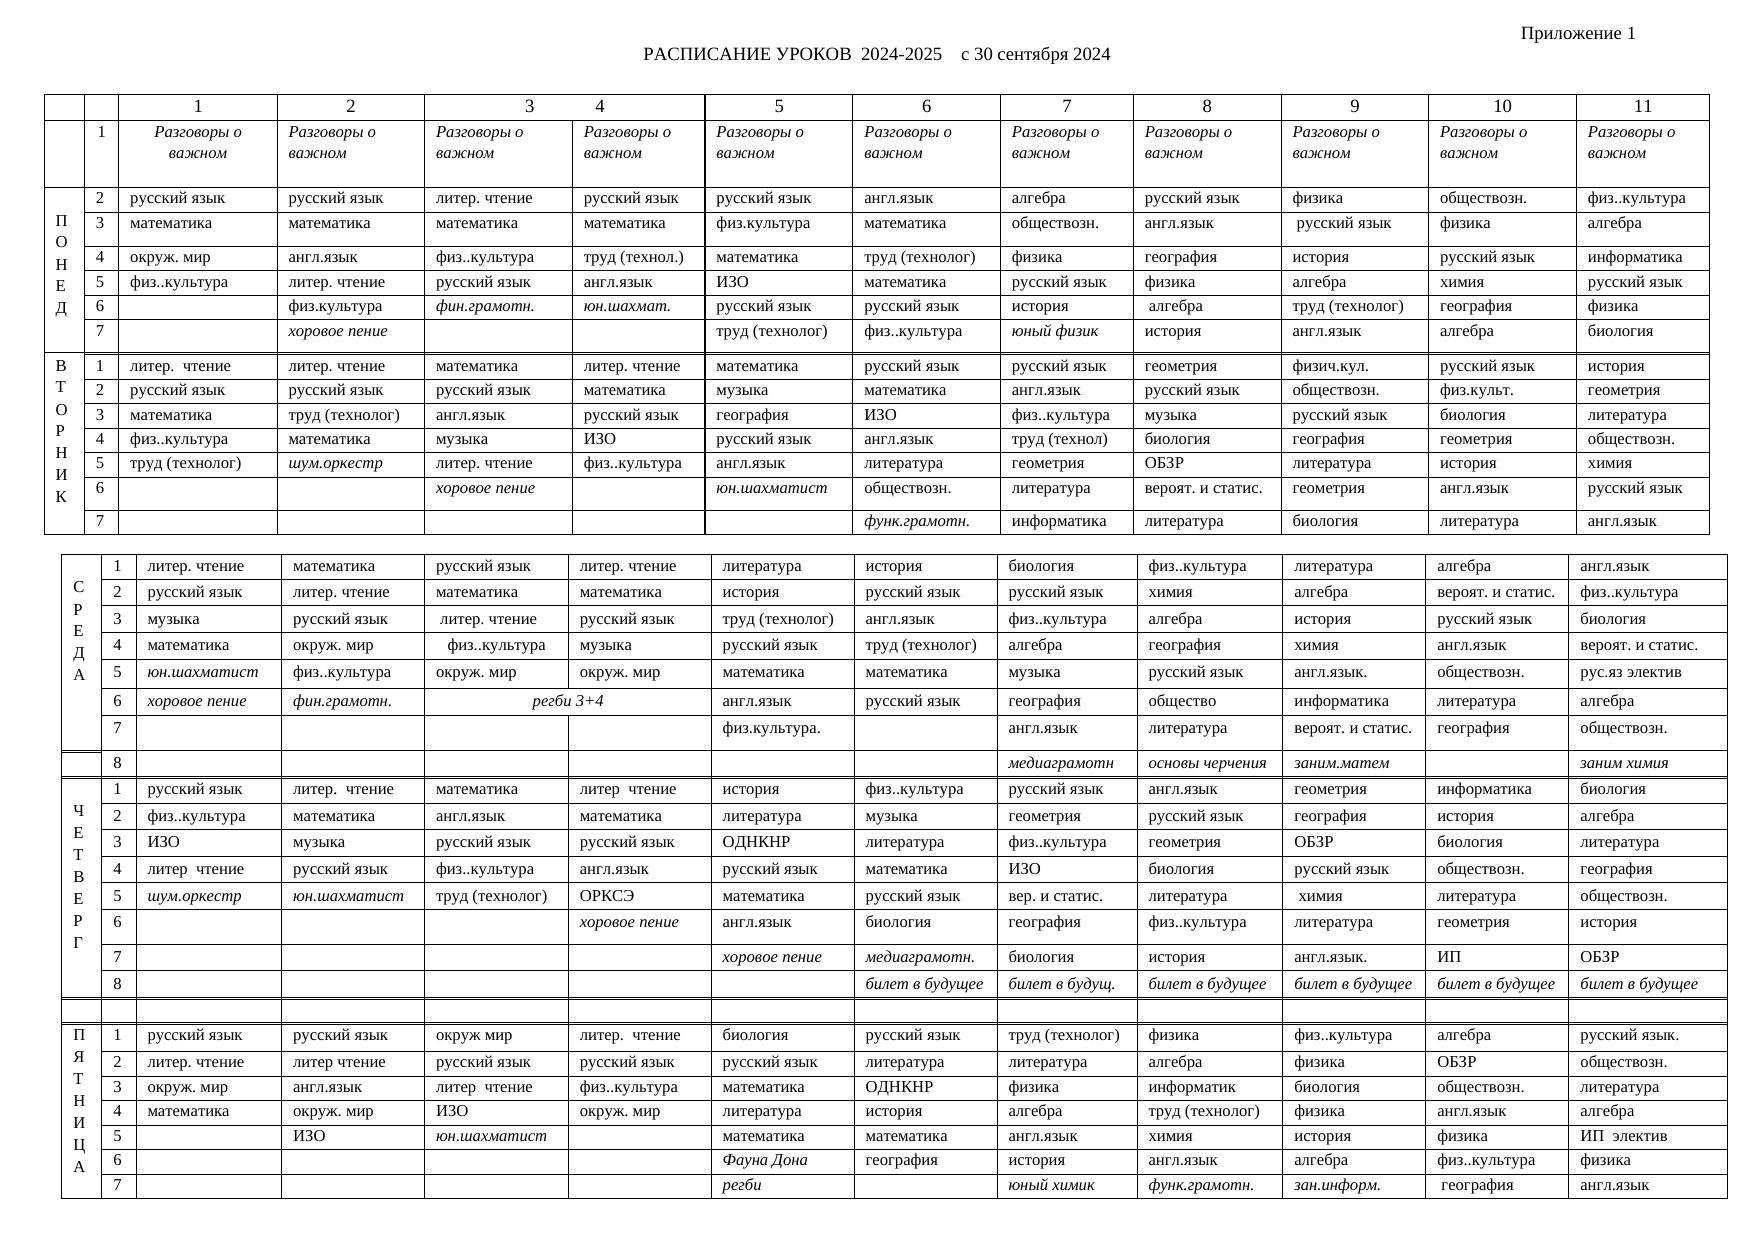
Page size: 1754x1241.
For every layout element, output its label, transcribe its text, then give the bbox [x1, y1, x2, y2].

table_cell ИЗО [282, 1126, 424, 1149]
table_cell литература [855, 830, 997, 856]
table_cell англ.язык [853, 429, 1000, 452]
table_cell окруж. мир [119, 247, 277, 270]
table_cell 3 [102, 606, 136, 632]
table_cell физ..культура [1001, 404, 1133, 428]
table_cell русский язык [425, 380, 572, 403]
table_cell англ.язык [1134, 213, 1281, 246]
table_cell 7 [85, 320, 118, 352]
table_header литер. чтение [137, 555, 281, 579]
table_cell 5 [85, 453, 118, 477]
table_cell 6 [102, 689, 136, 714]
table_cell [119, 320, 277, 352]
table_cell труд (технолог) [278, 404, 424, 428]
table_cell регби [712, 1175, 854, 1198]
table_cell русский язык [569, 830, 711, 856]
table_cell география [855, 1150, 997, 1174]
table_cell [573, 511, 704, 534]
table_cell история [712, 580, 854, 605]
table_cell русский язык [425, 271, 572, 295]
table_header 10 [1429, 95, 1576, 120]
table_cell математика [853, 271, 1000, 295]
table_cell литер. чтение [278, 355, 424, 379]
table_cell Разговоры о важном [573, 121, 704, 187]
table_cell 3 [85, 404, 118, 428]
table_cell физ..культура [425, 247, 572, 270]
table_cell англ.язык. [1283, 660, 1425, 688]
table_cell русский язык [712, 857, 854, 882]
table_cell русский язык [119, 188, 277, 212]
table_cell [855, 1175, 997, 1198]
table_cell русский язык [569, 606, 711, 632]
table_cell математика [573, 213, 704, 246]
table_header физ..культура [1138, 555, 1282, 579]
table_cell литер. чтение [569, 1025, 711, 1051]
table_header математика [282, 555, 424, 579]
table_cell обществозн. [1569, 716, 1727, 749]
table_cell 4 [85, 247, 118, 270]
table_cell русский язык [1001, 271, 1133, 295]
table_cell химия [1577, 453, 1709, 477]
table_cell [137, 1000, 281, 1022]
table_cell география [998, 910, 1137, 944]
table_cell физика [1283, 1101, 1425, 1125]
table_cell англ.язык [278, 247, 424, 270]
table_cell физика [1426, 1126, 1568, 1149]
table_cell англ.язык [573, 271, 704, 295]
table_cell русский язык [1134, 380, 1281, 403]
table_cell юн.шахмат. [573, 296, 704, 319]
table_cell [137, 1175, 281, 1198]
table_cell русский язык [998, 779, 1137, 803]
table_cell англ.язык [998, 1126, 1137, 1149]
table_cell труд (технолог) [998, 1025, 1137, 1051]
table_header 7 [1001, 95, 1133, 120]
table_cell заним химия [1569, 751, 1727, 776]
table_cell П О Н Е Д [45, 188, 84, 352]
table_cell русский язык [1426, 606, 1568, 632]
table_cell химия [1429, 271, 1576, 295]
table_cell литература [1426, 689, 1568, 714]
table_cell литер чтение [137, 857, 281, 882]
table_cell русский язык [1429, 247, 1576, 270]
table_cell [62, 1000, 101, 1022]
table_cell литература [853, 453, 1000, 477]
table_cell 3 [102, 1077, 136, 1100]
table_cell русский язык [1429, 355, 1576, 379]
table_cell химия [1283, 633, 1425, 658]
table_cell русский язык [573, 188, 704, 212]
table_cell биология [1577, 320, 1709, 352]
table_header СРЕДА [62, 555, 101, 749]
table_cell география [1283, 804, 1425, 829]
table_cell [425, 716, 568, 749]
table_cell [573, 478, 704, 509]
table_cell труд (технолог) [712, 606, 854, 632]
table_cell алгебра [1138, 1052, 1282, 1076]
table_cell математика [425, 213, 572, 246]
table_cell 6 [102, 1150, 136, 1174]
table_cell русский язык [278, 380, 424, 403]
table_cell литер. чтение [278, 271, 424, 295]
table_cell 4 [102, 633, 136, 658]
table_cell математика [706, 247, 852, 270]
table_cell 4 [102, 857, 136, 882]
table_cell 4 [85, 429, 118, 452]
table_cell обществозн. [1426, 857, 1568, 882]
table_cell литература [1569, 1077, 1727, 1100]
table_cell химия [1138, 580, 1282, 605]
table_cell обществозн. [1001, 213, 1133, 246]
table_cell [855, 716, 997, 749]
table_cell вер. и статис. [998, 883, 1137, 909]
table_cell музыка [425, 429, 572, 452]
table_cell [1426, 1000, 1568, 1022]
table_cell [425, 320, 572, 352]
table_cell 6 [85, 296, 118, 319]
table_cell литература [1429, 511, 1576, 534]
table_cell алгебра [1577, 213, 1709, 246]
table_cell химия [1283, 883, 1425, 909]
table_cell география [1134, 247, 1281, 270]
table_cell [569, 971, 711, 997]
table_cell [855, 1000, 997, 1022]
table_cell биология [1138, 857, 1282, 882]
table_cell алгебра [1569, 1101, 1727, 1125]
table_cell [137, 910, 281, 944]
table_cell физика [1283, 1052, 1425, 1076]
table_cell обществозн. [1282, 380, 1428, 403]
table_cell Разговоры о важном [1577, 121, 1709, 187]
table_cell литер чтение [569, 779, 711, 803]
table_cell ОБЗР [1283, 830, 1425, 856]
table_cell литер. чтение [137, 1052, 281, 1076]
table_cell математика [425, 779, 568, 803]
table_cell география [1426, 716, 1568, 749]
table_cell география [1426, 1175, 1568, 1198]
table_cell математика [278, 213, 424, 246]
table_cell вероят. и статис. [1283, 716, 1425, 749]
table_cell труд (технолог) [853, 247, 1000, 270]
table_cell [425, 511, 572, 534]
table_cell география [1138, 633, 1282, 658]
table_cell основы черчения [1138, 751, 1282, 776]
table_cell литература [712, 1101, 854, 1125]
table_cell англ.язык [1429, 478, 1576, 509]
table_cell В Т О Р Н И К [45, 353, 84, 534]
table_cell физ..культура [282, 660, 424, 688]
table_cell [137, 1150, 281, 1174]
table_cell [425, 1175, 568, 1198]
table_cell фин.грамотн. [282, 689, 424, 714]
table_cell музыка [706, 380, 852, 403]
table_cell математика [137, 633, 281, 658]
table_cell обществозн. [1569, 1052, 1727, 1076]
table_cell музыка [282, 830, 424, 856]
table_cell русский язык. [1569, 1025, 1727, 1051]
table_cell история [1283, 606, 1425, 632]
table_header литература [712, 555, 854, 579]
table_cell физ..культура [425, 857, 568, 882]
table_cell 8 [102, 971, 136, 997]
table_cell [102, 1000, 136, 1022]
table_cell билет в будущее [1138, 971, 1282, 997]
table_cell [712, 751, 854, 776]
table_cell биология [712, 1025, 854, 1051]
table_cell труд (технолог) [855, 633, 997, 658]
table_cell [119, 478, 277, 509]
table_cell история [1134, 320, 1281, 352]
table_cell [137, 1126, 281, 1149]
table_cell 6 [85, 478, 118, 509]
table_cell физ.культура [706, 213, 852, 246]
table_cell русский язык [855, 883, 997, 909]
table_cell 1 [85, 355, 118, 379]
table_cell русский язык [712, 1052, 854, 1076]
table_cell 3 [85, 213, 118, 246]
table_cell англ.язык [1138, 1150, 1282, 1174]
table_cell физ..культура [1426, 1150, 1568, 1174]
table_cell информатика [1001, 511, 1133, 534]
table_cell математика [855, 857, 997, 882]
table_cell ОРКСЭ [569, 883, 711, 909]
table_cell русский язык [137, 580, 281, 605]
table_cell физ..культура [119, 429, 277, 452]
table_cell англ.язык [1001, 380, 1133, 403]
table_cell Разговоры о важном [119, 121, 277, 187]
table_cell русский язык [1138, 660, 1282, 688]
table_cell физ..культура [853, 320, 1000, 352]
table_cell 1 [102, 1025, 136, 1051]
table_cell вероят. и статис. [1426, 580, 1568, 605]
table_cell окруж мир [425, 1025, 568, 1051]
table_header история [855, 555, 997, 579]
table_cell труд (технолог) [1138, 1101, 1282, 1125]
table_header [45, 95, 84, 120]
table_cell билет в будущее [855, 971, 997, 997]
table_cell русский язык [137, 1025, 281, 1051]
table_cell 2 [85, 188, 118, 212]
table_cell [569, 1175, 711, 1198]
table_cell [282, 1000, 424, 1022]
table_cell геометрия [1001, 453, 1133, 477]
table_cell ИЗО [137, 830, 281, 856]
table_cell математика [278, 429, 424, 452]
table_header литер. чтение [569, 555, 711, 579]
table_cell математика [569, 580, 711, 605]
table_header алгебра [1426, 555, 1568, 579]
table_cell [712, 1000, 854, 1022]
table_cell англ.язык [1282, 320, 1428, 352]
table_cell англ.язык [1426, 1101, 1568, 1125]
table_cell окруж. мир [569, 660, 711, 688]
table_cell англ.язык [712, 910, 854, 944]
table_cell физика [1138, 1025, 1282, 1051]
table_cell геометрия [1283, 779, 1425, 803]
table_cell 1 [102, 779, 136, 803]
table_cell 5 [102, 660, 136, 688]
table_cell история [1283, 1126, 1425, 1149]
table_cell математика [569, 804, 711, 829]
table_cell 6 [102, 910, 136, 944]
table_cell геометрия [1429, 429, 1576, 452]
table_cell окруж. мир [282, 633, 424, 658]
table_cell литература [1138, 883, 1282, 909]
table_cell [569, 1000, 711, 1022]
table_cell русский язык [1134, 188, 1281, 212]
table_cell биология [998, 945, 1137, 970]
table_cell информатика [1283, 689, 1425, 714]
table_cell алгебра [998, 1101, 1137, 1125]
table_cell русский язык [282, 1025, 424, 1051]
table_cell [569, 1150, 711, 1174]
table_cell география [1569, 857, 1727, 882]
table_header 8 [1134, 95, 1281, 120]
table_cell окруж. мир [282, 1101, 424, 1125]
table_header литература [1283, 555, 1425, 579]
table_cell [1426, 751, 1568, 776]
table_cell хоровое пение [278, 320, 424, 352]
table_cell математика [573, 380, 704, 403]
table_cell геометрия [1426, 910, 1568, 944]
table_cell физ..культура [425, 633, 568, 658]
table_cell математика [712, 660, 854, 688]
table_cell геометрия [1134, 355, 1281, 379]
table_cell русский язык [706, 429, 852, 452]
table_cell русский язык [855, 580, 997, 605]
table_cell 2 [85, 380, 118, 403]
table_cell ИП электив [1569, 1126, 1727, 1149]
table_cell [282, 910, 424, 944]
table_cell физика [1569, 1150, 1727, 1174]
table_cell билет в будущее [1569, 971, 1727, 997]
table_cell история [1001, 296, 1133, 319]
table_cell алгебра [1138, 606, 1282, 632]
table_cell история [712, 779, 854, 803]
table_cell литература [1134, 511, 1281, 534]
table_cell [425, 1000, 568, 1022]
table_cell англ.язык [706, 453, 852, 477]
table_cell математика [855, 1126, 997, 1149]
table_cell юн.шахматист [706, 478, 852, 509]
table_header 1 [119, 95, 277, 120]
table_cell англ.язык [425, 804, 568, 829]
table_cell физ..культура [573, 453, 704, 477]
table_cell англ.язык [425, 404, 572, 428]
table_cell алгебра [1283, 1150, 1425, 1174]
table_cell ИЗО [573, 429, 704, 452]
table_cell окруж. мир [137, 1077, 281, 1100]
table_cell рус.яз электив [1569, 660, 1727, 688]
table_cell вероят. и статис. [1134, 478, 1281, 509]
table_cell юн.шахматист [137, 660, 281, 688]
table_cell физ..культура [1577, 188, 1709, 212]
table_header 9 [1282, 95, 1428, 120]
table_cell Разговоры о важном [425, 121, 572, 187]
table_cell русский язык [1283, 857, 1425, 882]
table_cell математика [853, 380, 1000, 403]
table_cell математика [119, 404, 277, 428]
table_cell физ.культура. [712, 716, 854, 749]
table_cell физ..культура [998, 830, 1137, 856]
table_cell русский язык [853, 296, 1000, 319]
table_cell алгебра [1134, 296, 1281, 319]
table_cell хоровое пение [569, 910, 711, 944]
table_cell обществозн. [1577, 429, 1709, 452]
table_cell 5 [102, 883, 136, 909]
table_cell труд (технолог) [706, 320, 852, 352]
table_cell литература [1569, 830, 1727, 856]
table_cell русский язык [706, 188, 852, 212]
table_cell окруж. мир [425, 660, 568, 688]
table_cell труд (технолог) [119, 453, 277, 477]
table_cell геометрия [1138, 830, 1282, 856]
table_cell англ.язык [855, 606, 997, 632]
table_cell математика [137, 1101, 281, 1125]
table_cell Фауна Дона [712, 1150, 854, 1174]
table_cell [62, 753, 101, 776]
table_header 1 [102, 555, 136, 579]
table_cell музыка [855, 804, 997, 829]
table_cell [278, 478, 424, 509]
table_cell ИП [1426, 945, 1568, 970]
table_cell Разговоры о важном [278, 121, 424, 187]
table_cell физ..культура [137, 804, 281, 829]
table_cell алгебра [998, 633, 1137, 658]
table_header англ.язык [1569, 555, 1727, 579]
table_cell общество [1138, 689, 1282, 714]
table_cell хоровое пение [425, 478, 572, 509]
table_cell физика [1134, 271, 1281, 295]
table_cell [425, 945, 568, 970]
table_cell литература [1577, 404, 1709, 428]
table_cell Разговоры о важном [706, 121, 852, 187]
table_cell [425, 910, 568, 944]
table_cell ОБЗР [1569, 945, 1727, 970]
table_header 2 [278, 95, 424, 120]
table_header биология [998, 555, 1137, 579]
table_cell история [1569, 910, 1727, 944]
table_cell русский язык [1577, 478, 1709, 509]
table_cell биология [1134, 429, 1281, 452]
table_cell музыка [998, 660, 1137, 688]
table_cell русский язык [1138, 804, 1282, 829]
table_cell [282, 945, 424, 970]
table_cell геометрия [1282, 478, 1428, 509]
table_cell русский язык [1282, 404, 1428, 428]
table_cell обществозн. [853, 478, 1000, 509]
table_cell 4 [102, 1101, 136, 1125]
table_cell физ..культура [119, 271, 277, 295]
table_cell труд (технолог) [425, 883, 568, 909]
table_cell математика [855, 660, 997, 688]
table_cell зан.информ. [1283, 1175, 1425, 1198]
table_cell 7 [102, 945, 136, 970]
table_cell обществозн. [1426, 660, 1568, 688]
table_cell 5 [85, 271, 118, 295]
table_cell ОДНКНР [855, 1077, 997, 1100]
table_cell литература [1282, 453, 1428, 477]
table_cell история [855, 1101, 997, 1125]
table_cell физика [1282, 188, 1428, 212]
table_cell история [1138, 945, 1282, 970]
table_cell хоровое пение [137, 689, 281, 714]
table_cell русский язык [706, 296, 852, 319]
table_cell англ.язык [1577, 511, 1709, 534]
table_cell физ..культура [1283, 1025, 1425, 1051]
table_cell математика [712, 1077, 854, 1100]
table_cell математика [712, 1126, 854, 1149]
table_cell билет в будущее [1426, 971, 1568, 997]
table_cell литература [1138, 716, 1282, 749]
table_cell 5 [102, 1126, 136, 1149]
table_cell литер чтение [282, 1052, 424, 1076]
table_cell [137, 971, 281, 997]
table_cell англ.язык [853, 188, 1000, 212]
table_cell [855, 751, 997, 776]
table_cell [282, 1175, 424, 1198]
table_cell физика [998, 1077, 1137, 1100]
table_cell [282, 751, 424, 776]
table_cell география [998, 689, 1137, 714]
table_cell 7 [102, 1175, 136, 1198]
table_cell [998, 1000, 1137, 1022]
table_cell [573, 320, 704, 352]
table_cell физ..культура [855, 779, 997, 803]
table_cell Разговоры о важном [853, 121, 1000, 187]
table_cell литер чтение [425, 1077, 568, 1100]
table_cell англ.язык [1138, 779, 1282, 803]
table_cell [282, 716, 424, 749]
table_cell труд (технол) [1001, 429, 1133, 452]
table_cell русский язык [855, 1025, 997, 1051]
table_cell 8 [102, 751, 136, 776]
table_cell юный физик [1001, 320, 1133, 352]
table_cell вероят. и статис. [1569, 633, 1727, 658]
table_cell алгебра [1001, 188, 1133, 212]
table_cell физ..культура [1569, 580, 1727, 605]
table_cell ЧЕТВЕРГ [62, 779, 101, 997]
table_cell биология [1426, 830, 1568, 856]
table_cell [119, 296, 277, 319]
table_cell география [1429, 296, 1576, 319]
table_cell русский язык [1001, 355, 1133, 379]
table_cell труд (технол.) [573, 247, 704, 270]
table_cell ИЗО [706, 271, 852, 295]
table_cell [282, 1150, 424, 1174]
table_cell литер. чтение [573, 355, 704, 379]
table_cell физ..культура [1138, 910, 1282, 944]
table_cell обществозн. [1569, 883, 1727, 909]
table_cell ОДНКНР [712, 830, 854, 856]
table_cell [569, 1126, 711, 1149]
table_cell история [1426, 804, 1568, 829]
text Приложение 1 [118, 22, 1636, 43]
table_cell 3 [102, 830, 136, 856]
table_cell русский язык [853, 355, 1000, 379]
table_header 3 4 [425, 95, 704, 120]
table_cell [137, 716, 281, 749]
table_cell геометрия [1577, 380, 1709, 403]
table_cell [425, 751, 568, 776]
table_cell геометрия [998, 804, 1137, 829]
table_cell литер. чтение [119, 355, 277, 379]
table_cell литература [1426, 883, 1568, 909]
table_cell русский язык [282, 606, 424, 632]
table_cell литер. чтение [425, 606, 568, 632]
table_header 11 [1577, 95, 1709, 120]
table_cell [425, 971, 568, 997]
table_cell 1 [85, 121, 118, 187]
table_cell алгебра [1283, 580, 1425, 605]
table_cell физич.кул. [1282, 355, 1428, 379]
table_cell история [1577, 355, 1709, 379]
table_cell биология [855, 910, 997, 944]
table_cell медиаграмотн. [855, 945, 997, 970]
table_cell математика [853, 213, 1000, 246]
table_cell [425, 1150, 568, 1174]
table_cell литература [712, 804, 854, 829]
table_cell русский язык [569, 1052, 711, 1076]
table_cell история [998, 1150, 1137, 1174]
table_cell 2 [102, 1052, 136, 1076]
table_cell 7 [102, 716, 136, 749]
table_cell англ.язык [1569, 1175, 1727, 1198]
table_cell физика [1001, 247, 1133, 270]
table_cell ОБЗР [1426, 1052, 1568, 1076]
table_cell [137, 945, 281, 970]
table_cell англ.язык [712, 689, 854, 714]
table_cell [137, 751, 281, 776]
table_cell русский язык [282, 857, 424, 882]
text РАСПИСАНИЕ УРОКОВ 2024-2025 с 30 сентября 2024 [118, 43, 1636, 65]
table_header 6 [853, 95, 1000, 120]
table_cell информатик [1138, 1077, 1282, 1100]
table_cell ИЗО [998, 857, 1137, 882]
table_cell русский язык [855, 689, 997, 714]
table_cell математика [425, 355, 572, 379]
table_cell заним.матем [1283, 751, 1425, 776]
table_cell математика [282, 804, 424, 829]
table_cell алгебра [1429, 320, 1576, 352]
table_cell обществозн. [1429, 188, 1576, 212]
table_cell П ЯТНИЦА [62, 1025, 101, 1198]
table_cell медиаграмотн [998, 751, 1137, 776]
table_cell физ.культура [278, 296, 424, 319]
table_cell русский язык [425, 830, 568, 856]
table_cell шум.оркестр [278, 453, 424, 477]
table_cell ИЗО [425, 1101, 568, 1125]
table_cell юн.шахматист [282, 883, 424, 909]
table_cell англ.язык [282, 1077, 424, 1100]
table_cell [45, 121, 84, 187]
table_cell алгебра [1569, 804, 1727, 829]
table_cell русский язык [119, 380, 277, 403]
table_cell русский язык [137, 779, 281, 803]
table_cell алгебра [1569, 689, 1727, 714]
table_cell [119, 511, 277, 534]
table_cell [712, 971, 854, 997]
table_cell физ..культура [569, 1077, 711, 1100]
table_cell англ.язык [569, 857, 711, 882]
table_cell история [1429, 453, 1576, 477]
table_cell билет в будущ. [998, 971, 1137, 997]
table_cell биология [1569, 606, 1727, 632]
table_cell 7 [85, 511, 118, 534]
table_cell окруж. мир [569, 1101, 711, 1125]
table_cell 2 [102, 580, 136, 605]
table_cell литература [998, 1052, 1137, 1076]
table_cell Разговоры о важном [1429, 121, 1576, 187]
table_cell литер. чтение [282, 779, 424, 803]
table_cell русский язык [278, 188, 424, 212]
table_cell литература [1001, 478, 1133, 509]
table_cell ИЗО [853, 404, 1000, 428]
table_cell труд (технолог) [1282, 296, 1428, 319]
table_header русский язык [425, 555, 568, 579]
table_cell биология [1282, 511, 1428, 534]
table_cell русский язык [1282, 213, 1428, 246]
table_cell билет в будущее [1283, 971, 1425, 997]
table_cell география [706, 404, 852, 428]
table_cell литер. чтение [425, 453, 572, 477]
table_cell англ.язык. [1283, 945, 1425, 970]
table_cell [569, 751, 711, 776]
table_cell математика [706, 355, 852, 379]
table_cell [282, 971, 424, 997]
table_cell [1138, 1000, 1282, 1022]
table_cell обществозн. [1426, 1077, 1568, 1100]
table_cell литер. чтение [425, 188, 572, 212]
table_cell [1283, 1000, 1425, 1022]
table_cell функ.грамотн. [1138, 1175, 1282, 1198]
table_cell фин.грамотн. [425, 296, 572, 319]
table_cell литер. чтение [282, 580, 424, 605]
table_cell Разговоры о важном [1134, 121, 1281, 187]
table_cell шум.оркестр [137, 883, 281, 909]
table_cell физика [1577, 296, 1709, 319]
table_cell Разговоры о важном [1282, 121, 1428, 187]
table_cell юн.шахматист [425, 1126, 568, 1149]
table_cell [278, 511, 424, 534]
table_cell юный химик [998, 1175, 1137, 1198]
table_cell математика [712, 883, 854, 909]
table_cell Разговоры о важном [1001, 121, 1133, 187]
table_cell [569, 716, 711, 749]
table_cell история [1282, 247, 1428, 270]
table_cell [569, 945, 711, 970]
table_cell [1569, 1000, 1727, 1022]
table_cell музыка [1134, 404, 1281, 428]
table_cell география [1282, 429, 1428, 452]
table_cell биология [1429, 404, 1576, 428]
table_cell хоровое пение [712, 945, 854, 970]
table_cell 2 [102, 804, 136, 829]
table_cell алгебра [1282, 271, 1428, 295]
table_cell функ.грамотн. [853, 511, 1000, 534]
table_cell химия [1138, 1126, 1282, 1149]
table_cell литература [855, 1052, 997, 1076]
table_cell информатика [1426, 779, 1568, 803]
table_cell англ.язык [1426, 633, 1568, 658]
table_cell русский язык [998, 580, 1137, 605]
table_cell математика [425, 580, 568, 605]
table_cell музыка [137, 606, 281, 632]
table_cell англ.язык [998, 716, 1137, 749]
table_cell русский язык [1577, 271, 1709, 295]
table_header [85, 95, 118, 120]
table_cell ОБЗР [1134, 453, 1281, 477]
table_cell регби 3+4 [425, 689, 711, 714]
table_cell информатика [1577, 247, 1709, 270]
table_cell русский язык [425, 1052, 568, 1076]
table_cell физ.культ. [1429, 380, 1576, 403]
table_cell физика [1429, 213, 1576, 246]
table_cell алгебра [1426, 1025, 1568, 1051]
table_cell русский язык [712, 633, 854, 658]
table_cell биология [1283, 1077, 1425, 1100]
table_cell русский язык [573, 404, 704, 428]
table_cell математика [119, 213, 277, 246]
table_cell музыка [569, 633, 711, 658]
table_cell [706, 511, 852, 534]
table_cell литература [1283, 910, 1425, 944]
table_cell физ..культура [998, 606, 1137, 632]
table_header 5 [706, 95, 852, 120]
table_cell биология [1569, 779, 1727, 803]
